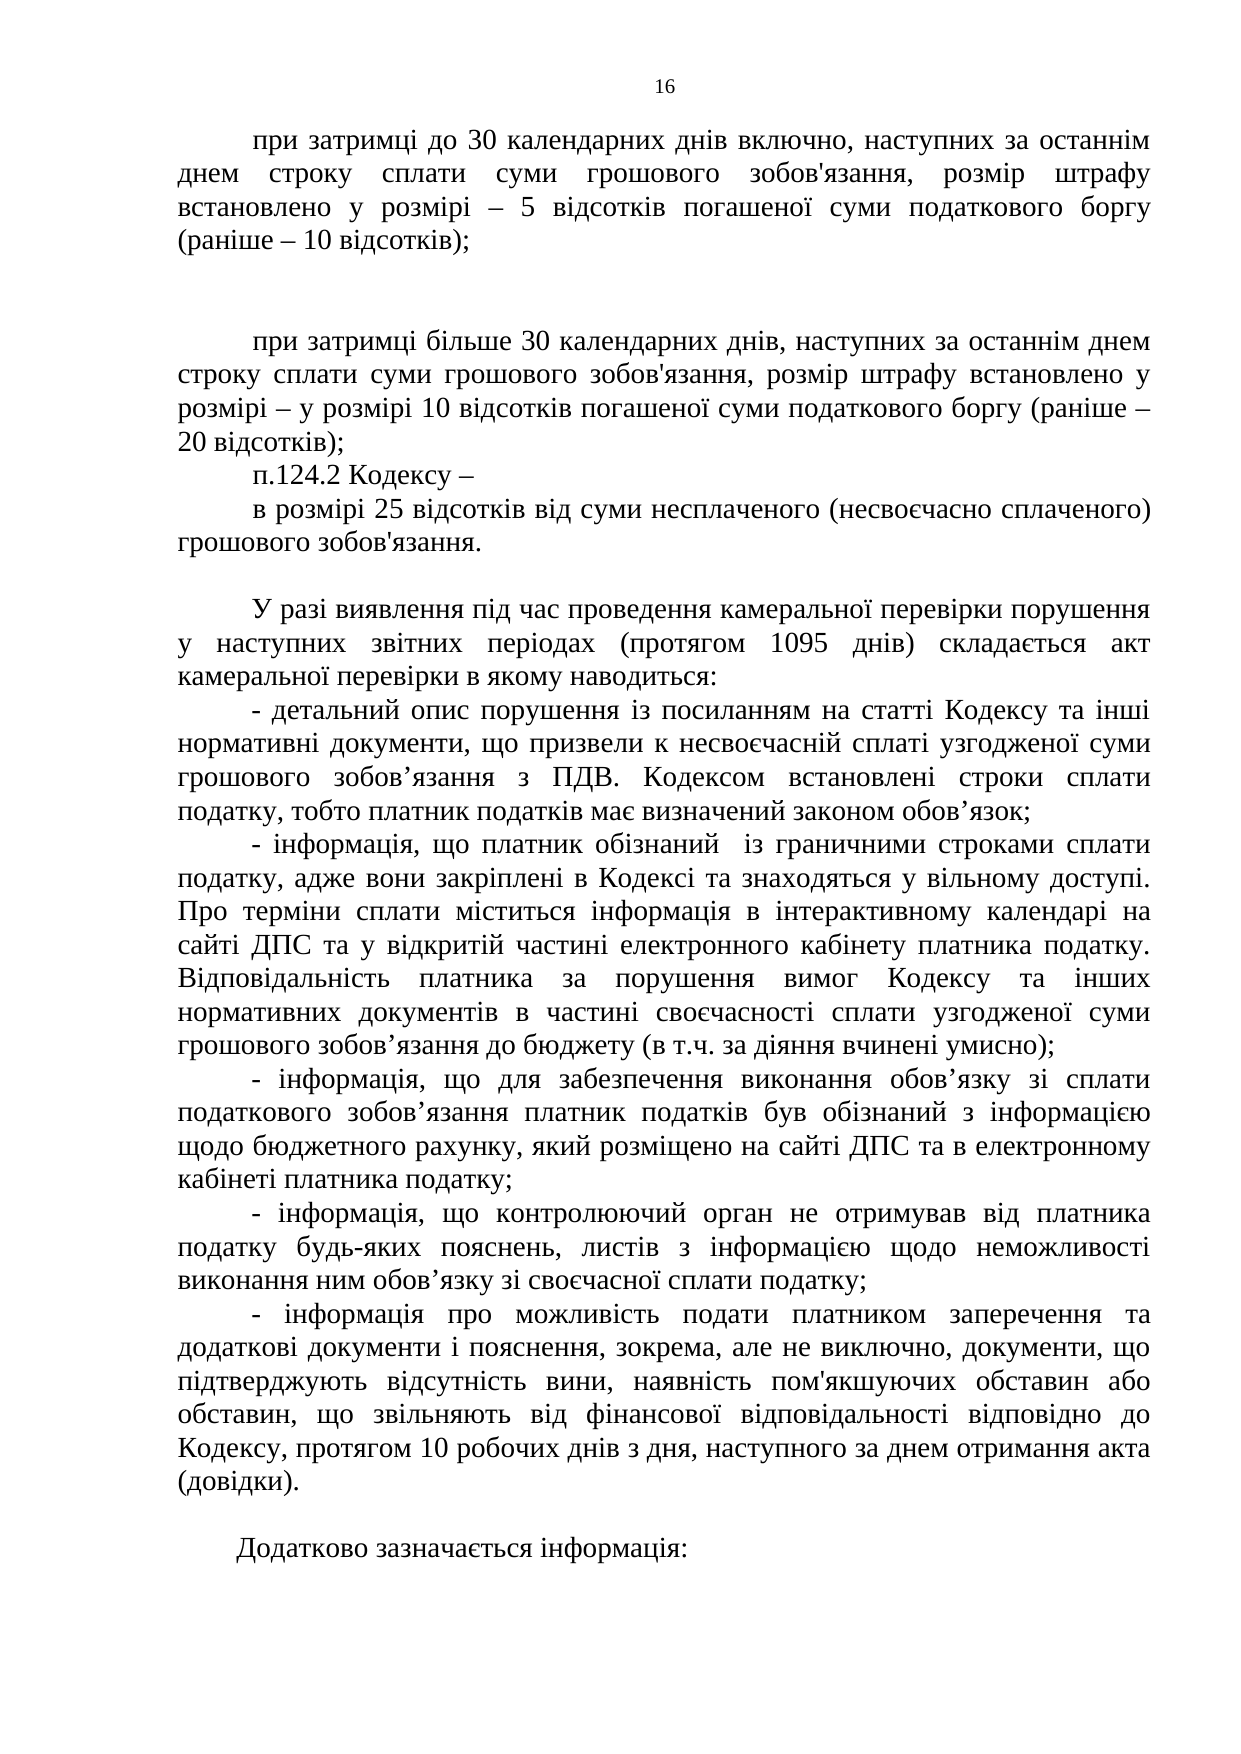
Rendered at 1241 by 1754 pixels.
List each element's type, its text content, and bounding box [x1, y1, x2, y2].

text п.124.2 Кодексу – [177, 457, 1152, 491]
text - інформація, що контролюючий орган не отримував від платника податку будь-яких пояснень, листів з інформацією щодо неможливості виконання ним обов’язку зі своєчасної сплати податку; [177, 1195, 1152, 1296]
text при затримці до 30 календарних днів включно, наступних за останнім днем строку сплати суми грошового зобов'язання, розмір штрафу встановлено у розмірі – 5 відсотків погашеної суми податкового боргу (раніше – 10 відсотків); [177, 122, 1152, 256]
text в розмірі 25 відсотків від суми несплаченого (несвоєчасно сплаченого) грошового зобов'язання. [177, 491, 1152, 558]
text У разі виявлення під час проведення камеральної перевірки порушення у наступних звітних періодах (протягом 1095 днів) складається акт камеральної перевірки в якому наводиться: [177, 591, 1152, 692]
text при затримці більше 30 календарних днів, наступних за останнім днем строку сплати суми грошового зобов'язання, розмір штрафу встановлено у розмірі – у розмірі 10 відсотків погашеної суми податкового боргу (раніше – 20 відсотків); [177, 323, 1152, 457]
text - інформація, що для забезпечення виконання обов’язку зі сплати податкового зобов’язання платник податків був обізнаний з інформацією щодо бюджетного рахунку, який розміщено на сайті ДПС та в електронному кабінеті платника податку; [177, 1061, 1152, 1195]
text - детальний опис порушення із посиланням на статті Кодексу та інші нормативні документи, що призвели к несвоєчасній сплаті узгодженої суми грошового зобов’язання з ПДВ. Кодексом встановлені строки сплати податку, тобто платник податків має визначений законом обов’язок; [177, 692, 1152, 826]
text - інформація про можливість подати платником заперечення та додаткові документи і пояснення, зокрема, але не виключно, документи, що підтверджують відсутність вини, наявність пом'якшуючих обставин або обставин, що звільняють від фінансової відповідальності відповідно до Кодексу, протягом 10 робочих днів з дня, наступного за днем отримання акта (довідки). [177, 1296, 1152, 1497]
text Додатково зазначається інформація: [177, 1531, 1152, 1564]
text - інформація, що платник обізнаний із граничними строками сплати податку, адже вони закріплені в Кодексі та знаходяться у вільному доступі. Про терміни сплати міститься інформація в інтерактивному календарі на сайті ДПС та у відкритій частині електронного кабінету платника податку. Відповідальність платника за порушення вимог Кодексу та інших нормативних документів в частині своєчасності сплати узгодженої суми грошового зобов’язання до бюджету (в т.ч. за діяння вчинені умисно); [177, 826, 1152, 1061]
